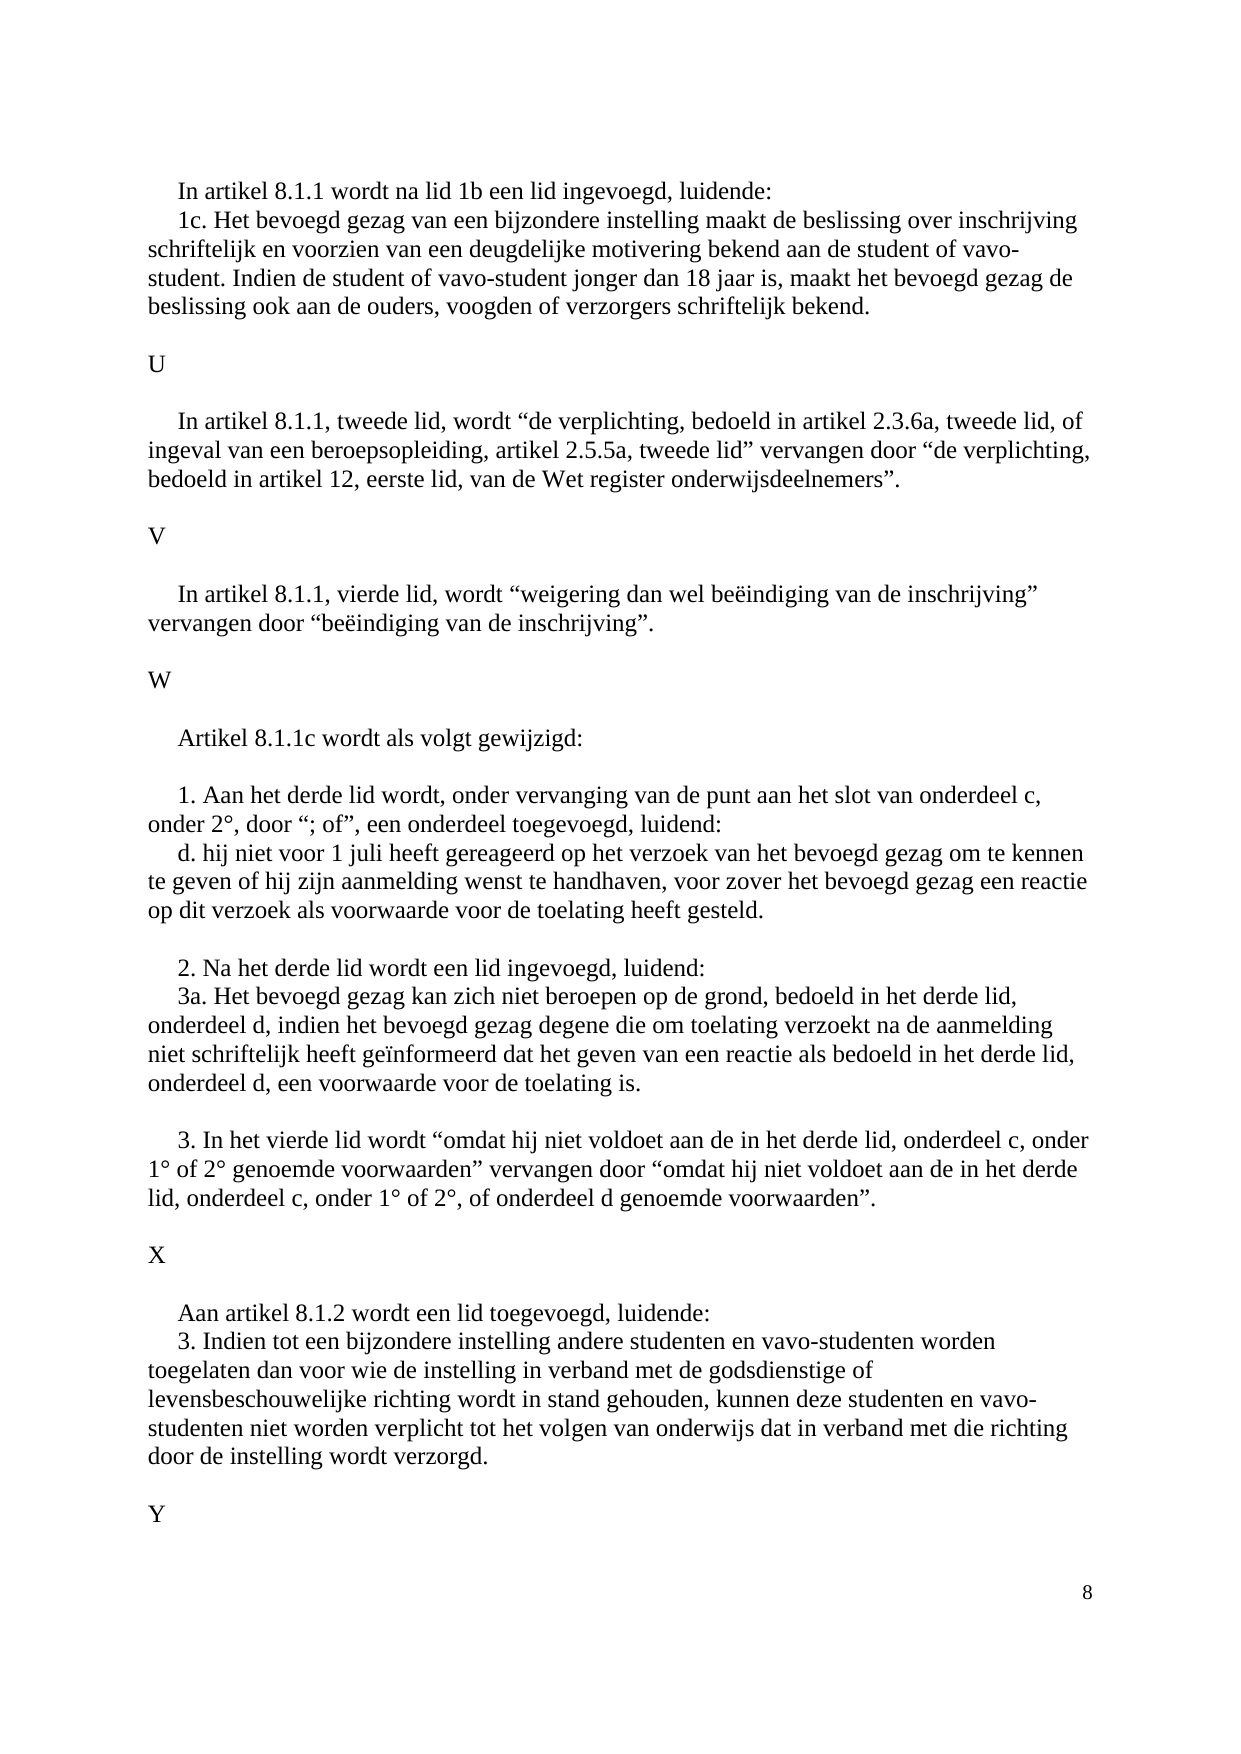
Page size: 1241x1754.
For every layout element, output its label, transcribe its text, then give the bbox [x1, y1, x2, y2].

text Aan artikel 8.1.2 wordt een lid toegevoegd, luidende: [148, 1298, 1092, 1326]
text 2. Na het derde lid wordt een lid ingevoegd, luidend: [148, 953, 1092, 981]
text U [148, 349, 1092, 378]
text In artikel 8.1.1, vierde lid, wordt “weigering dan wel beëindiging van de inschrijving” vervangen door “beëindiging van de inschrijving”. [148, 579, 1092, 636]
text Y [148, 1499, 1092, 1528]
text V [148, 521, 1092, 550]
text X [148, 1240, 1092, 1269]
text W [148, 665, 1092, 694]
text 3a. Het bevoegd gezag kan zich niet beroepen op de grond, bedoeld in het derde lid, onderdeel d, indien het bevoegd gezag degene die om toelating verzoekt na de aanmelding niet schriftelijk heeft geïnformeerd dat het geven van een reactie als bedoeld in het derde lid, onderdeel d, een voorwaarde voor de toelating is. [148, 981, 1092, 1096]
text 1c. Het bevoegd gezag van een bijzondere instelling maakt de beslissing over inschrijving schriftelijk en voorzien van een deugdelijke motivering bekend aan de student of vavo-student. Indien de student of vavo-student jonger dan 18 jaar is, maakt het bevoegd gezag de beslissing ook aan de ouders, voogden of verzorgers schriftelijk bekend. [148, 205, 1092, 320]
text 1. Aan het derde lid wordt, onder vervanging van de punt aan het slot van onderdeel c, onder 2°, door “; of”, een onderdeel toegevoegd, luidend: [148, 780, 1092, 838]
text 3. In het vierde lid wordt “omdat hij niet voldoet aan de in het derde lid, onderdeel c, onder 1° of 2° genoemde voorwaarden” vervangen door “omdat hij niet voldoet aan de in het derde lid, onderdeel c, onder 1° of 2°, of onderdeel d genoemde voorwaarden”. [148, 1125, 1092, 1211]
text 3. Indien tot een bijzondere instelling andere studenten en vavo-studenten worden toegelaten dan voor wie de instelling in verband met de godsdienstige of levensbeschouwelijke richting wordt in stand gehouden, kunnen deze studenten en vavo-studenten niet worden verplicht tot het volgen van onderwijs dat in verband met die richting door de instelling wordt verzorgd. [148, 1326, 1092, 1470]
text In artikel 8.1.1, tweede lid, wordt “de verplichting, bedoeld in artikel 2.3.6a, tweede lid, of ingeval van een beroepsopleiding, artikel 2.5.5a, tweede lid” vervangen door “de verplichting, bedoeld in artikel 12, eerste lid, van de Wet register onderwijsdeelnemers”. [148, 406, 1092, 493]
text d. hij niet voor 1 juli heeft gereageerd op het verzoek van het bevoegd gezag om te kennen te geven of hij zijn aanmelding wenst te handhaven, voor zover het bevoegd gezag een reactie op dit verzoek als voorwaarde voor de toelating heeft gesteld. [148, 838, 1092, 924]
text Artikel 8.1.1c wordt als volgt gewijzigd: [148, 723, 1092, 751]
text In artikel 8.1.1 wordt na lid 1b een lid ingevoegd, luidende: [148, 176, 1092, 205]
